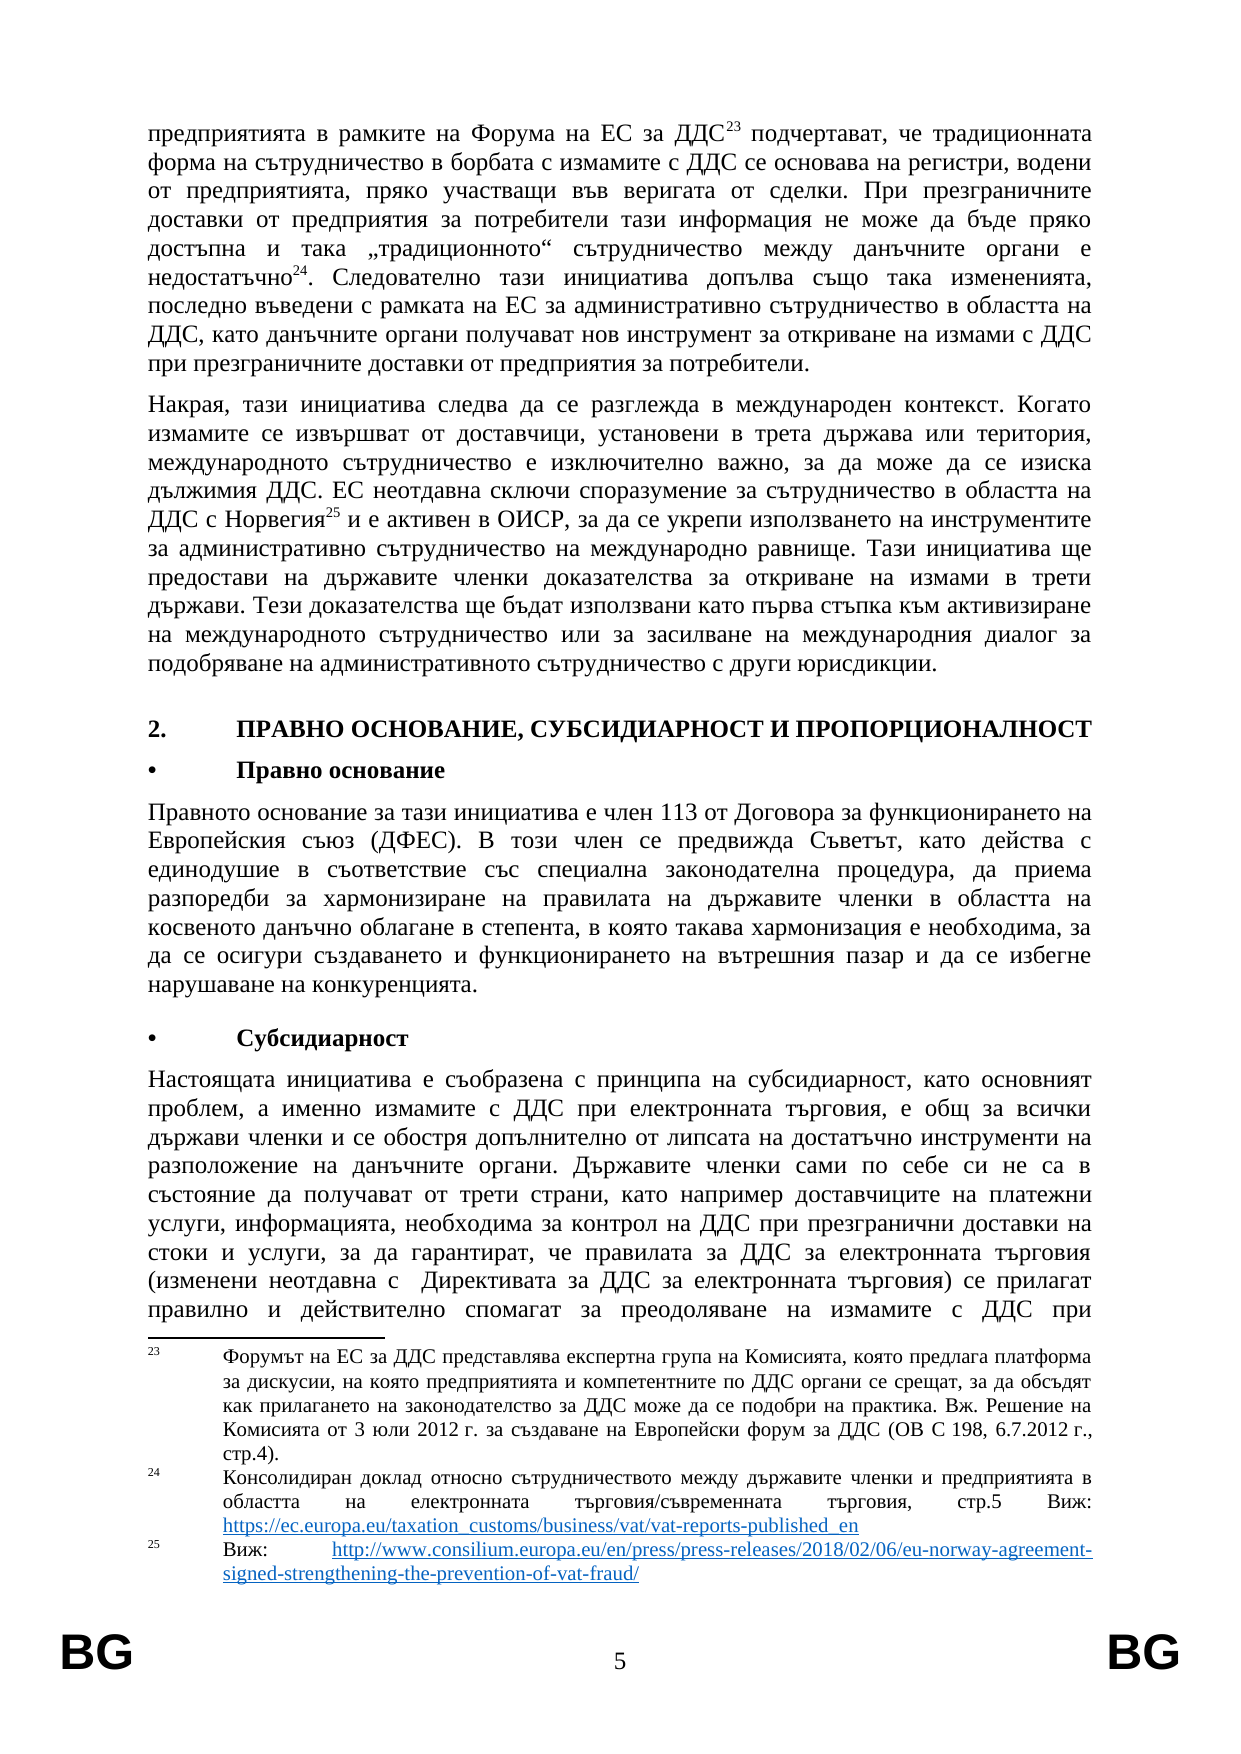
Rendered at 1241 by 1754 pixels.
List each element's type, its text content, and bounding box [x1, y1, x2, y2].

subtitle • Субсидиарност [148, 1023, 1093, 1052]
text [148, 118, 1093, 377]
text Накрая, тази инициатива следва да се разглежда в международен контекст. Когато измамите се извършват от доставчици, установени в трета държава или територия, международното сътрудничество е изключително важно, за да може да се изиска дължимия ДДС. ЕС неотдавна сключи споразумение за сътрудничество в областта на ДДС с Норвегия и е активен в ОИСР, за да се укрепи използването на инструментите за административно сътрудничество на международно равнище. Тази инициатива ще предостави на държавите членки доказателства за откриване на измами в трети държави. Тези доказателства ще бъдат използвани като първа стъпка към активизиране на международното сътрудничество или за засилване на международния диалог за подобряване на административното сътрудничество с други юрисдикции. [148, 389, 1093, 677]
text Правното основание за тази инициатива е член 113 от Договора за функционирането на Европейския съюз (ДФЕС). В този член се предвижда Съветът, като действа с единодушие в съответствие със специална законодателна процедура, да приема разпоредби за хармонизиране на правилата на държавите членки в областта на косвеното данъчно облагане в степента, в която такава хармонизация е необходима, за да се осигури създаването и функционирането на вътрешния пазар и да се избегне нарушаване на конкуренцията. [148, 797, 1093, 998]
subtitle • Правно основание [148, 756, 1093, 784]
subtitle 2. ПРАВНО ОСНОВАНИЕ, СУБСИДИАРНОСТ И ПРОПОРЦИОНАЛНОСТ [148, 714, 1093, 743]
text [148, 1064, 1093, 1323]
